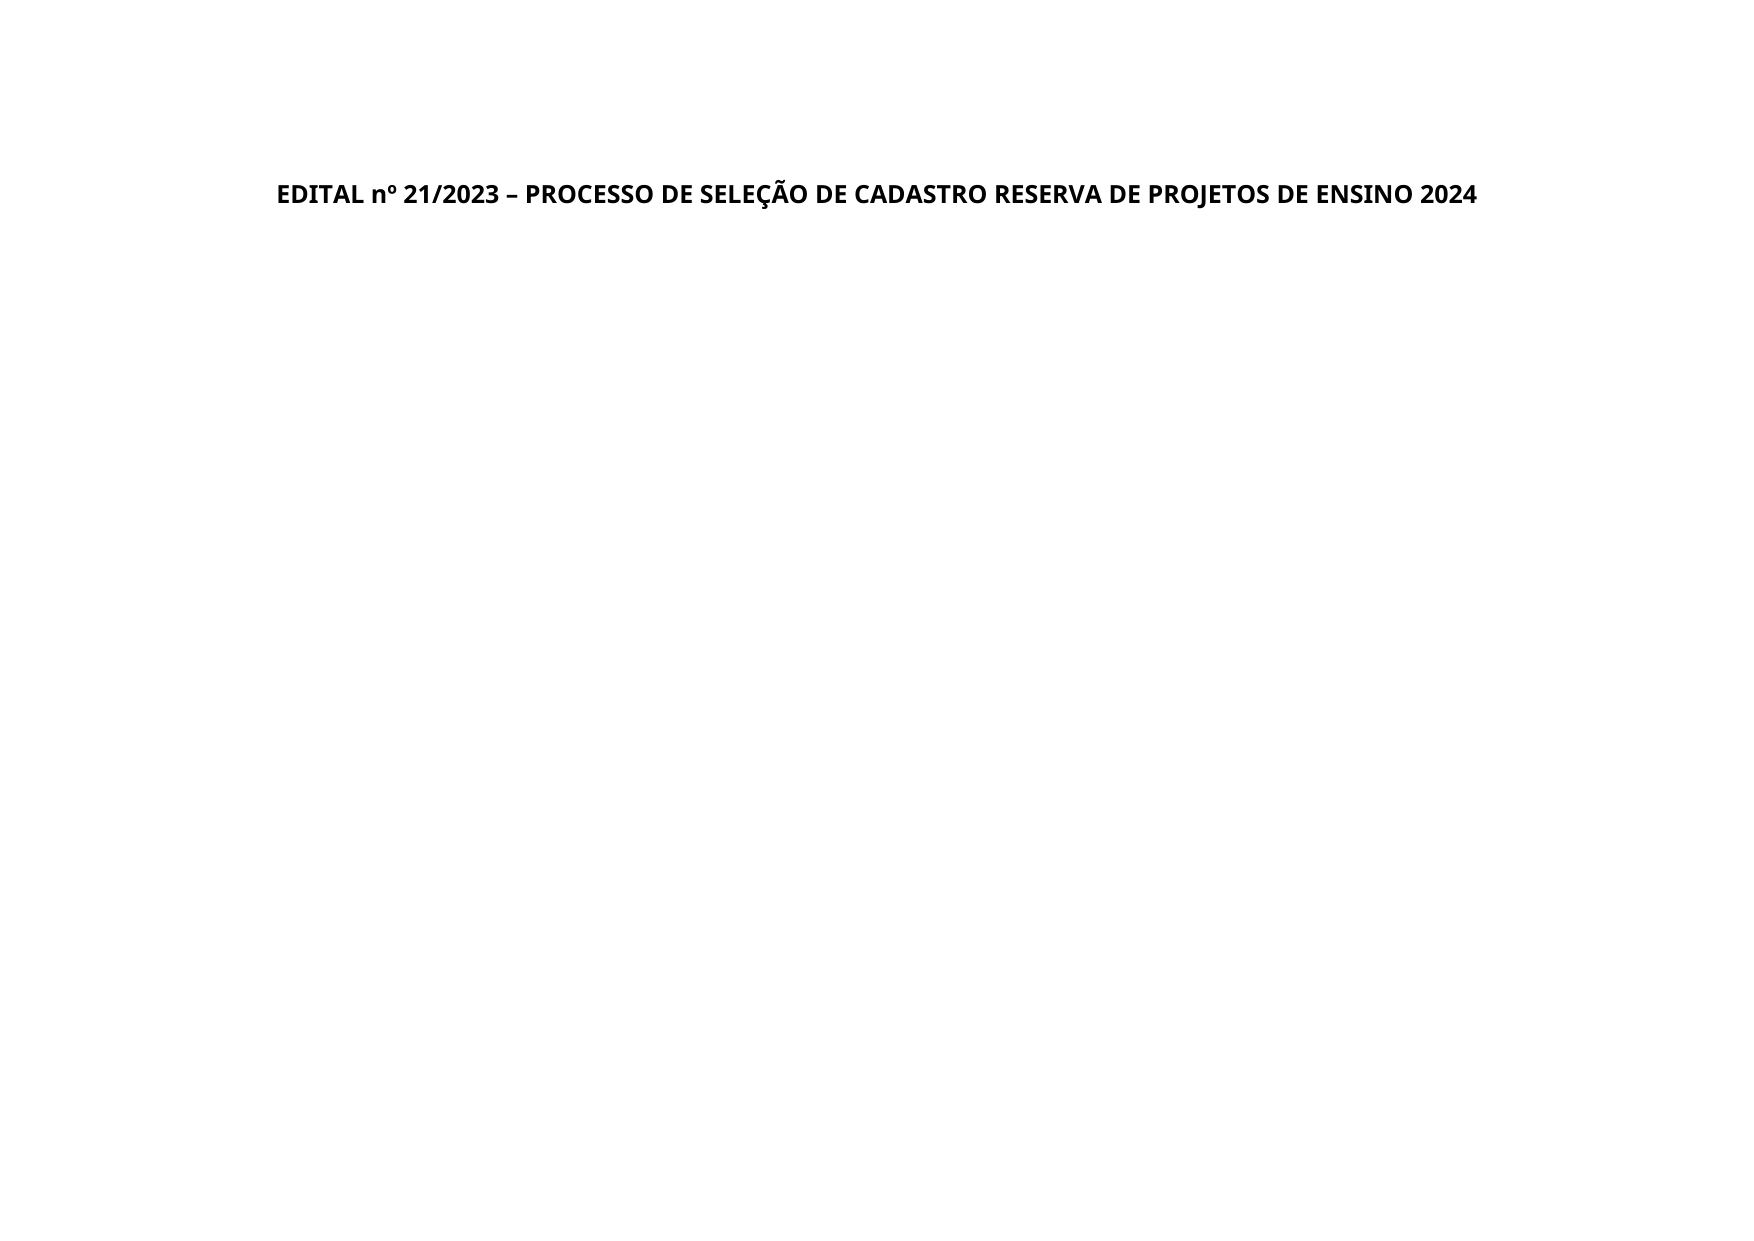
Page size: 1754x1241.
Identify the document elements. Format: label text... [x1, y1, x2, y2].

text EDITAL nº 21/2023 – PROCESSO DE SELEÇÃO DE CADASTRO RESERVA DE PROJETOS DE ENSINO 2024 [148, 177, 1606, 211]
